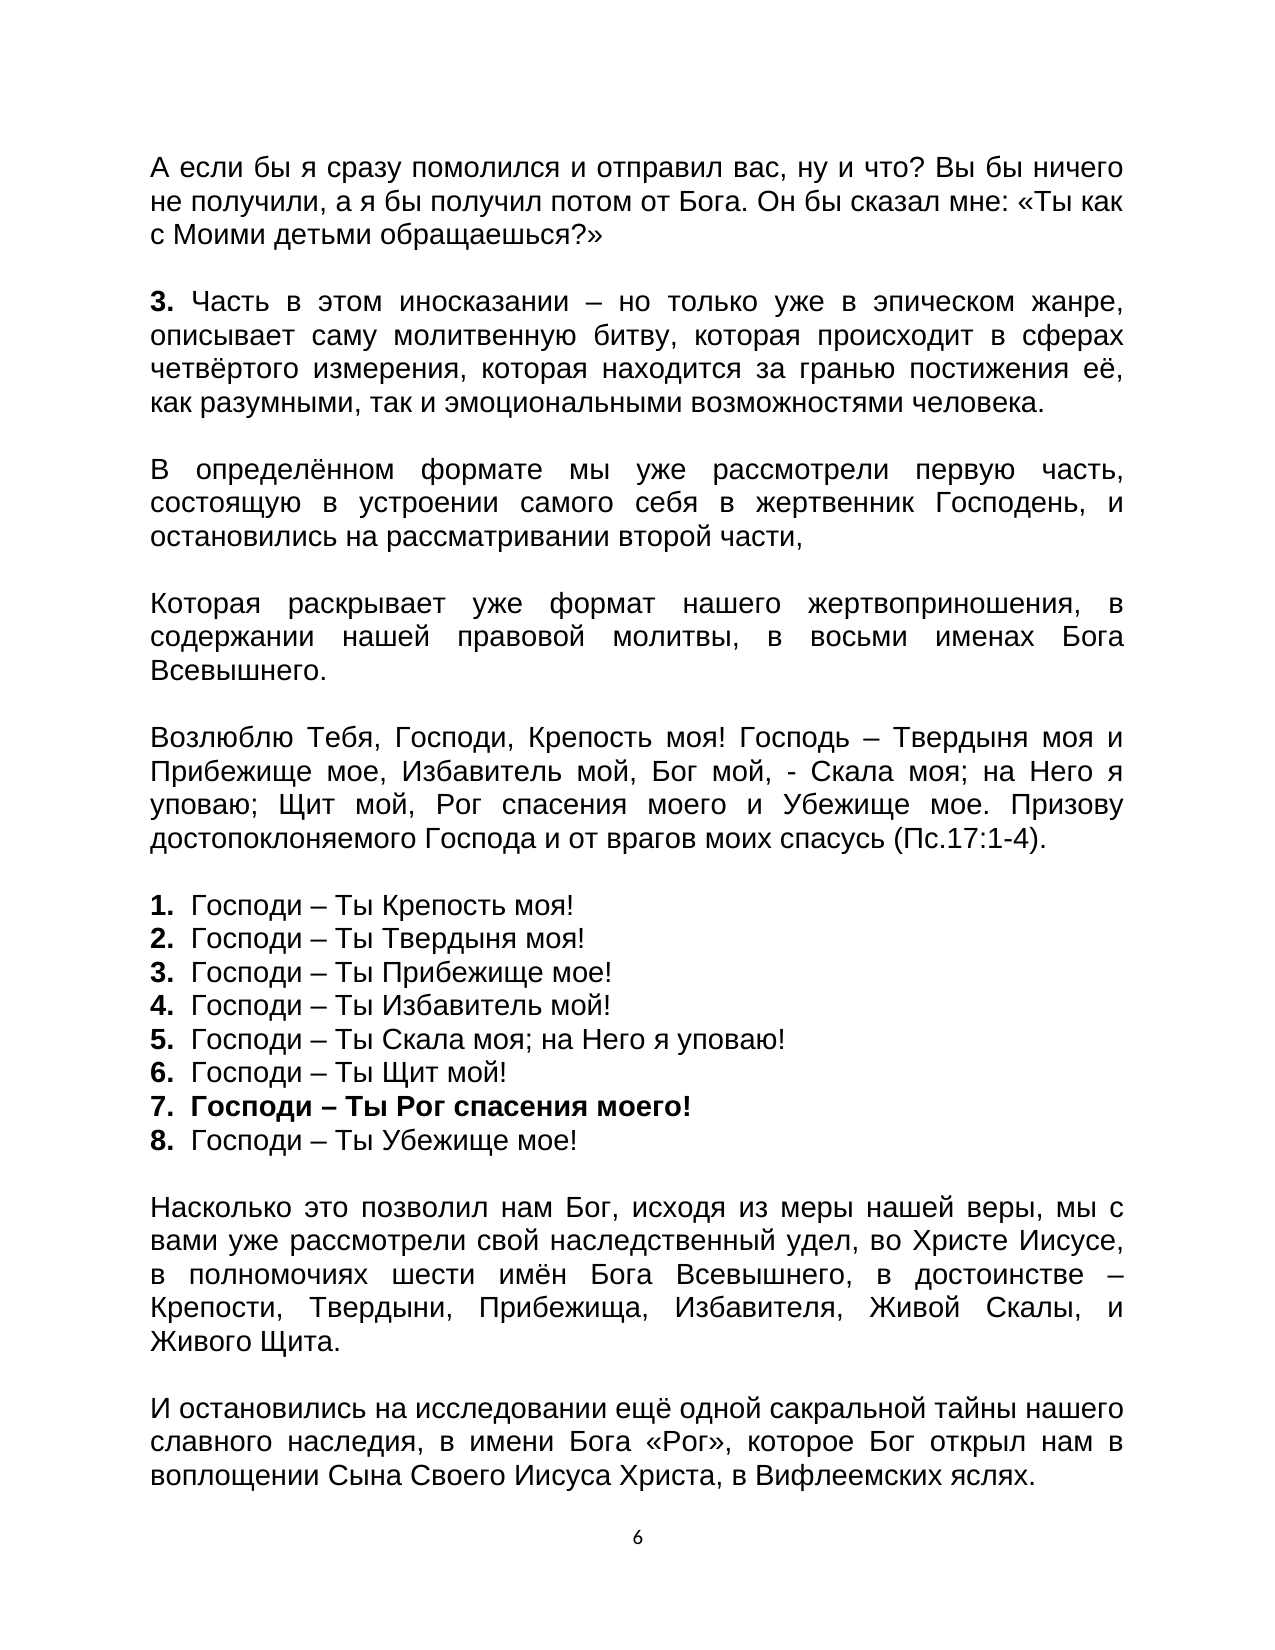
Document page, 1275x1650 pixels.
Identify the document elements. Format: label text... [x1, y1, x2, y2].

text 4. Господи – Ты Избавитель мой! [150, 988, 1125, 1022]
text 6. Господи – Ты Щит мой! [150, 1055, 1125, 1089]
text В определённом формате мы уже рассмотрели первую часть, состоящую в устроении самого себя в жертвенник Господень, и остановились на рассматривании второй части, [150, 452, 1125, 552]
text И остановились на исследовании ещё одной сакральной тайны нашего славного наследия, в имени Бога «Рог», которое Бог открыл нам в воплощении Сына Своего Иисуса Христа, в Вифлеемских яслях. [150, 1391, 1125, 1491]
text Возлюблю Тебя, Господи, Крепость моя! Господь – Твердыня моя и Прибежище мое, Избавитель мой, Бог мой, - Скала моя; на Него я уповаю; Щит мой, Рог спасения моего и Убежище мое. Призову достопоклоняемого Господа и от врагов моих спасусь (Пс.17:1-4). [150, 720, 1125, 854]
text 8. Господи – Ты Убежище мое! [150, 1122, 1125, 1156]
text 5. Господи – Ты Скала моя; на Него я уповаю! [150, 1022, 1125, 1055]
text А если бы я сразу помолился и отправил вас, ну и что? Вы бы ничего не получили, а я бы получил потом от Бога. Он бы сказал мне: «Ты как с Моими детьми обращаешься?» [150, 150, 1125, 251]
text 7. Господи – Ты Рог спасения моего! [150, 1089, 1125, 1122]
text Которая раскрывает уже формат нашего жертвоприношения, в содержании нашей правовой молитвы, в восьми именах Бога Всевышнего. [150, 586, 1125, 686]
text 3. Часть в этом иносказании – но только уже в эпическом жанре, описывает саму молитвенную битву, которая происходит в сферах четвёртого измерения, которая находится за гранью постижения её, как разумными, так и эмоциональными возможностями человека. [150, 284, 1125, 418]
text 2. Господи – Ты Твердыня моя! [150, 921, 1125, 955]
text Насколько это позволил нам Бог, исходя из меры нашей веры, мы с вами уже рассмотрели свой наследственный удел, во Христе Иисусе, в полномочиях шести имён Бога Всевышнего, в достоинстве – Крепости, Твердыни, Прибежища, Избавителя, Живой Скалы, и Живого Щита. [150, 1189, 1125, 1357]
text 1. Господи – Ты Крепость моя! [150, 888, 1125, 921]
text 3. Господи – Ты Прибежище мое! [150, 955, 1125, 988]
